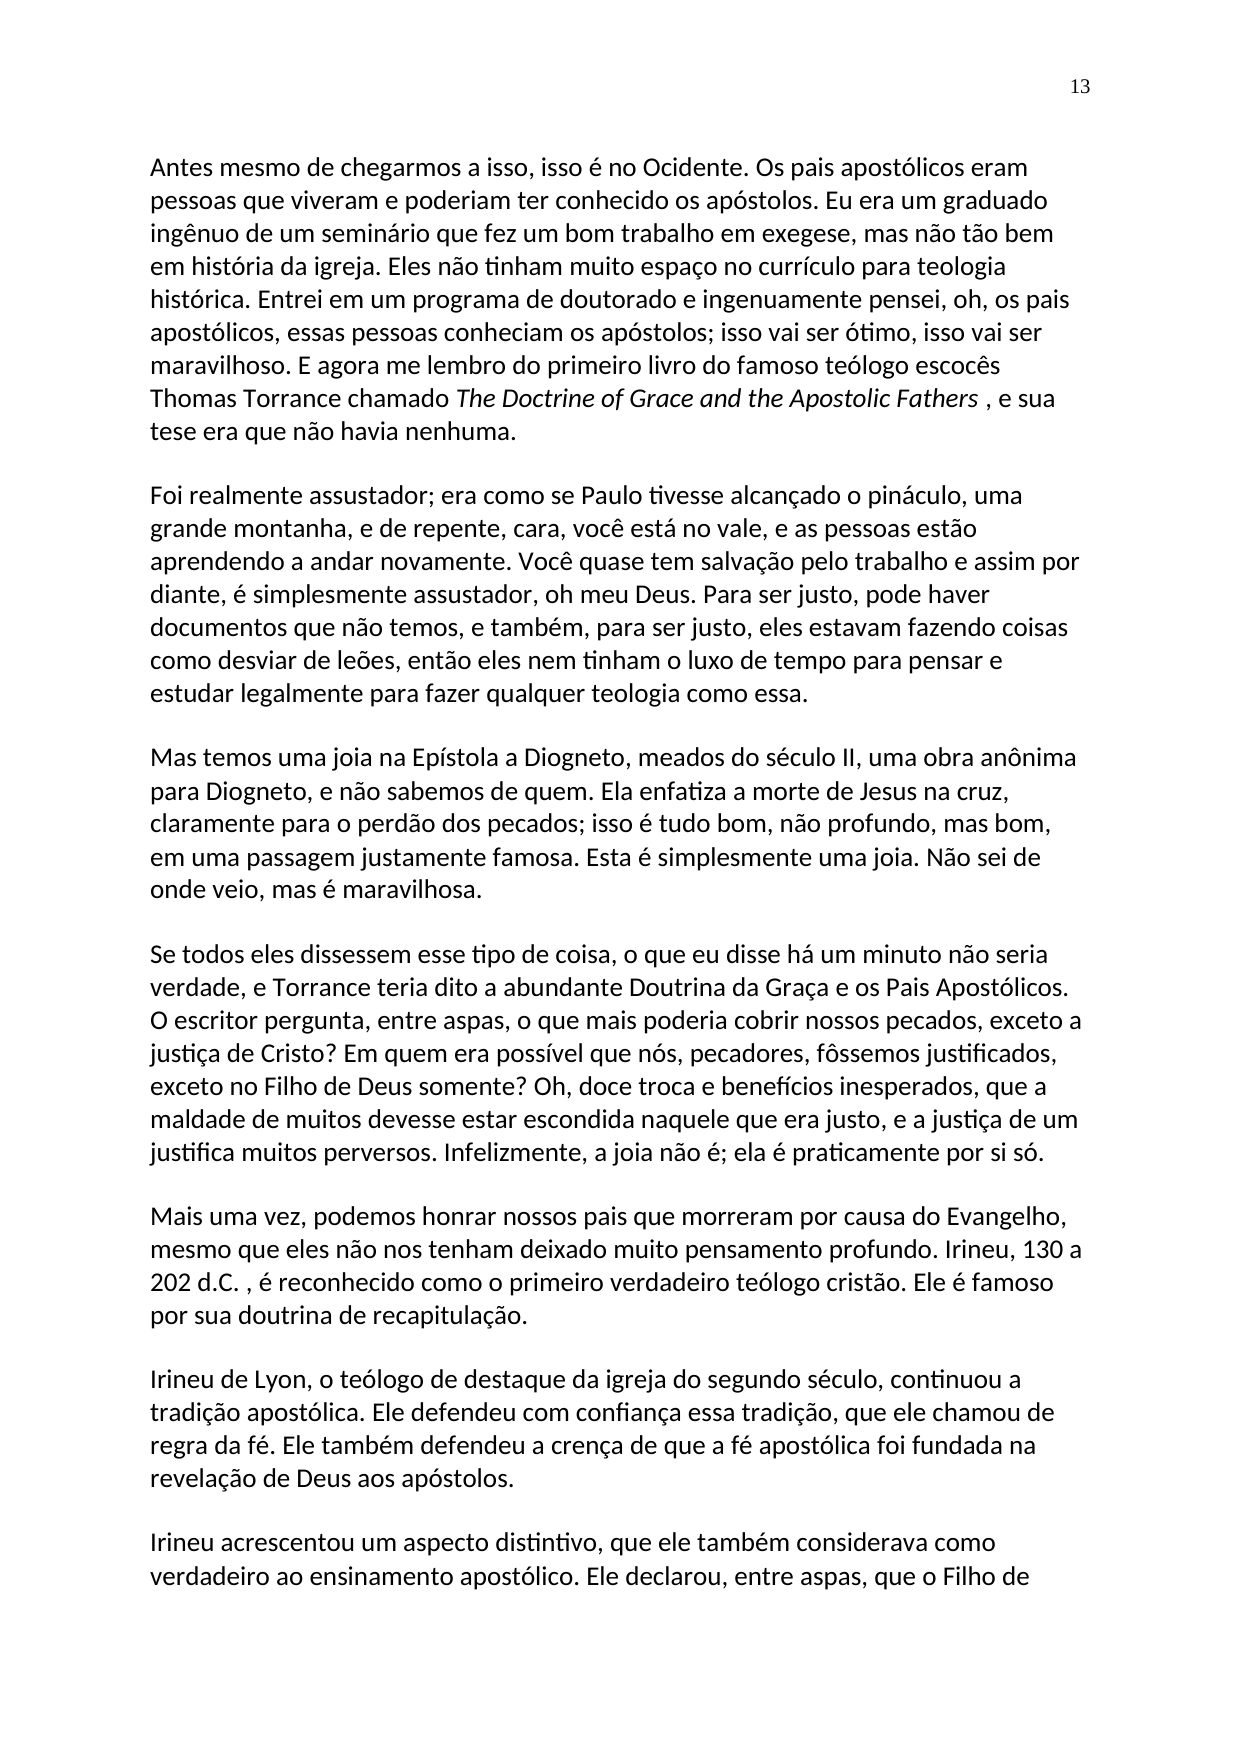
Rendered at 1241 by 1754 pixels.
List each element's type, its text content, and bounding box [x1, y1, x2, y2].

text Foi realmente assustador; era como se Paulo tivesse alcançado o pináculo, uma grande montanha, e de repente, cara, você está no vale, e as pessoas estão aprendendo a andar novamente. Você quase tem salvação pelo trabalho e assim por diante, é simplesmente assustador, oh meu Deus. Para ser justo, pode haver documentos que não temos, e também, para ser justo, eles estavam fazendo coisas como desviar de leões, então eles nem tinham o luxo de tempo para pensar e estudar legalmente para fazer qualquer teologia como essa. [150, 478, 1090, 709]
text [150, 1526, 1090, 1592]
text Se todos eles dissessem esse tipo de coisa, o que eu disse há um minuto não seria verdade, e Torrance teria dito a abundante Doutrina da Graça e os Pais Apostólicos. O escritor pergunta, entre aspas, o que mais poderia cobrir nossos pecados, exceto a justiça de Cristo? Em quem era possível que nós, pecadores, fôssemos justificados, exceto no Filho de Deus somente? Oh, doce troca e benefícios inesperados, que a maldade de muitos devesse estar escondida naquele que era justo, e a justiça de um justifica muitos perversos. Infelizmente, a joia não é; ela é praticamente por si só. [150, 937, 1090, 1168]
text Mas temos uma joia na Epístola a Diogneto, meados do século II, uma obra anônima para Diogneto, e não sabemos de quem. Ela enfatiza a morte de Jesus na cruz, claramente para o perdão dos pecados; isso é tudo bom, não profundo, mas bom, em uma passagem justamente famosa. Esta é simplesmente uma joia. Não sei de onde veio, mas é maravilhosa. [150, 741, 1090, 906]
text Antes mesmo de chegarmos a isso, isso é no Ocidente. Os pais apostólicos eram pessoas que viveram e poderiam ter conhecido os apóstolos. Eu era um graduado ingênuo de um seminário que fez um bom trabalho em exegese, mas não tão bem em história da igreja. Eles não tinham muito espaço no currículo para teologia histórica. Entrei em um programa de doutorado e ingenuamente pensei, oh, os pais apostólicos, essas pessoas conheciam os apóstolos; isso vai ser ótimo, isso vai ser maravilhoso. E agora me lembro do primeiro livro do famoso teólogo escocês Thomas Torrance chamado The Doctrine of Grace and the Apostolic Fathers , e sua tese era que não havia nenhuma. [150, 150, 1090, 447]
text Mais uma vez, podemos honrar nossos pais que morreram por causa do Evangelho, mesmo que eles não nos tenham deixado muito pensamento profundo. Irineu, 130 a 202 d.C. , é reconhecido como o primeiro verdadeiro teólogo cristão. Ele é famoso por sua doutrina de recapitulação. [150, 1199, 1090, 1331]
text Irineu de Lyon, o teólogo de destaque da igreja do segundo século, continuou a tradição apostólica. Ele defendeu com confiança essa tradição, que ele chamou de regra da fé. Ele também defendeu a crença de que a fé apostólica foi fundada na revelação de Deus aos apóstolos. [150, 1362, 1090, 1494]
